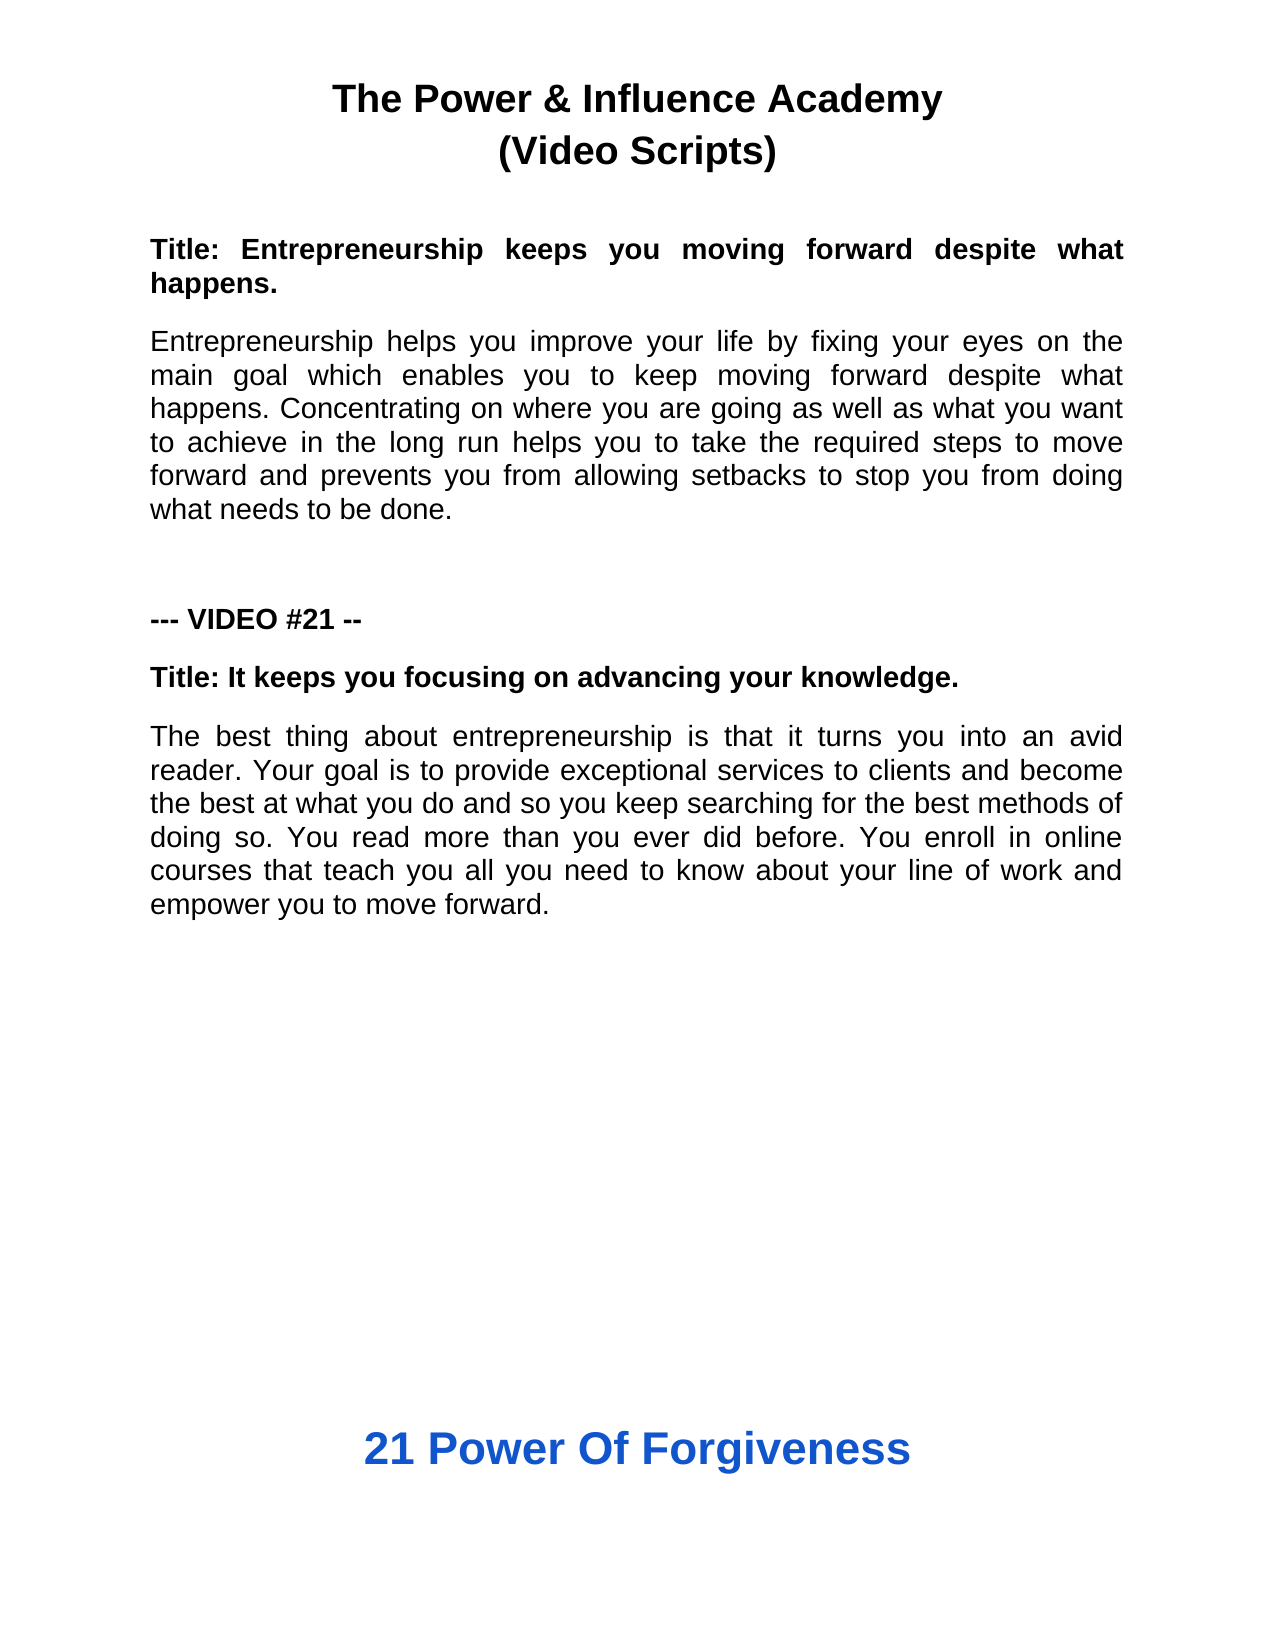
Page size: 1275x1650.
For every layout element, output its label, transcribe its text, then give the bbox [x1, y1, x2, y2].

text Entrepreneurship helps you improve your life by fixing your eyes on the main goal which enables you to keep moving forward despite what happens. Concentrating on where you are going as well as what you want to achieve in the long run helps you to take the required steps to move forward and prevents you from allowing setbacks to stop you from doing what needs to be done. [150, 324, 1125, 526]
text Title: Entrepreneurship keeps you moving forward despite what happens. [150, 232, 1125, 299]
text Title: It keeps you focusing on advancing your knowledge. [150, 660, 1125, 694]
text The best thing about entrepreneurship is that it turns you into an avid reader. Your goal is to provide exceptional services to clients and become the best at what you do and so you keep searching for the best methods of doing so. You read more than you ever did before. You enroll in online courses that teach you all you need to know about your line of work and empower you to move forward. [150, 719, 1125, 920]
text --- VIDEO #21 -- [150, 602, 1125, 635]
text 21 Power Of Forgiveness [150, 1422, 1125, 1474]
